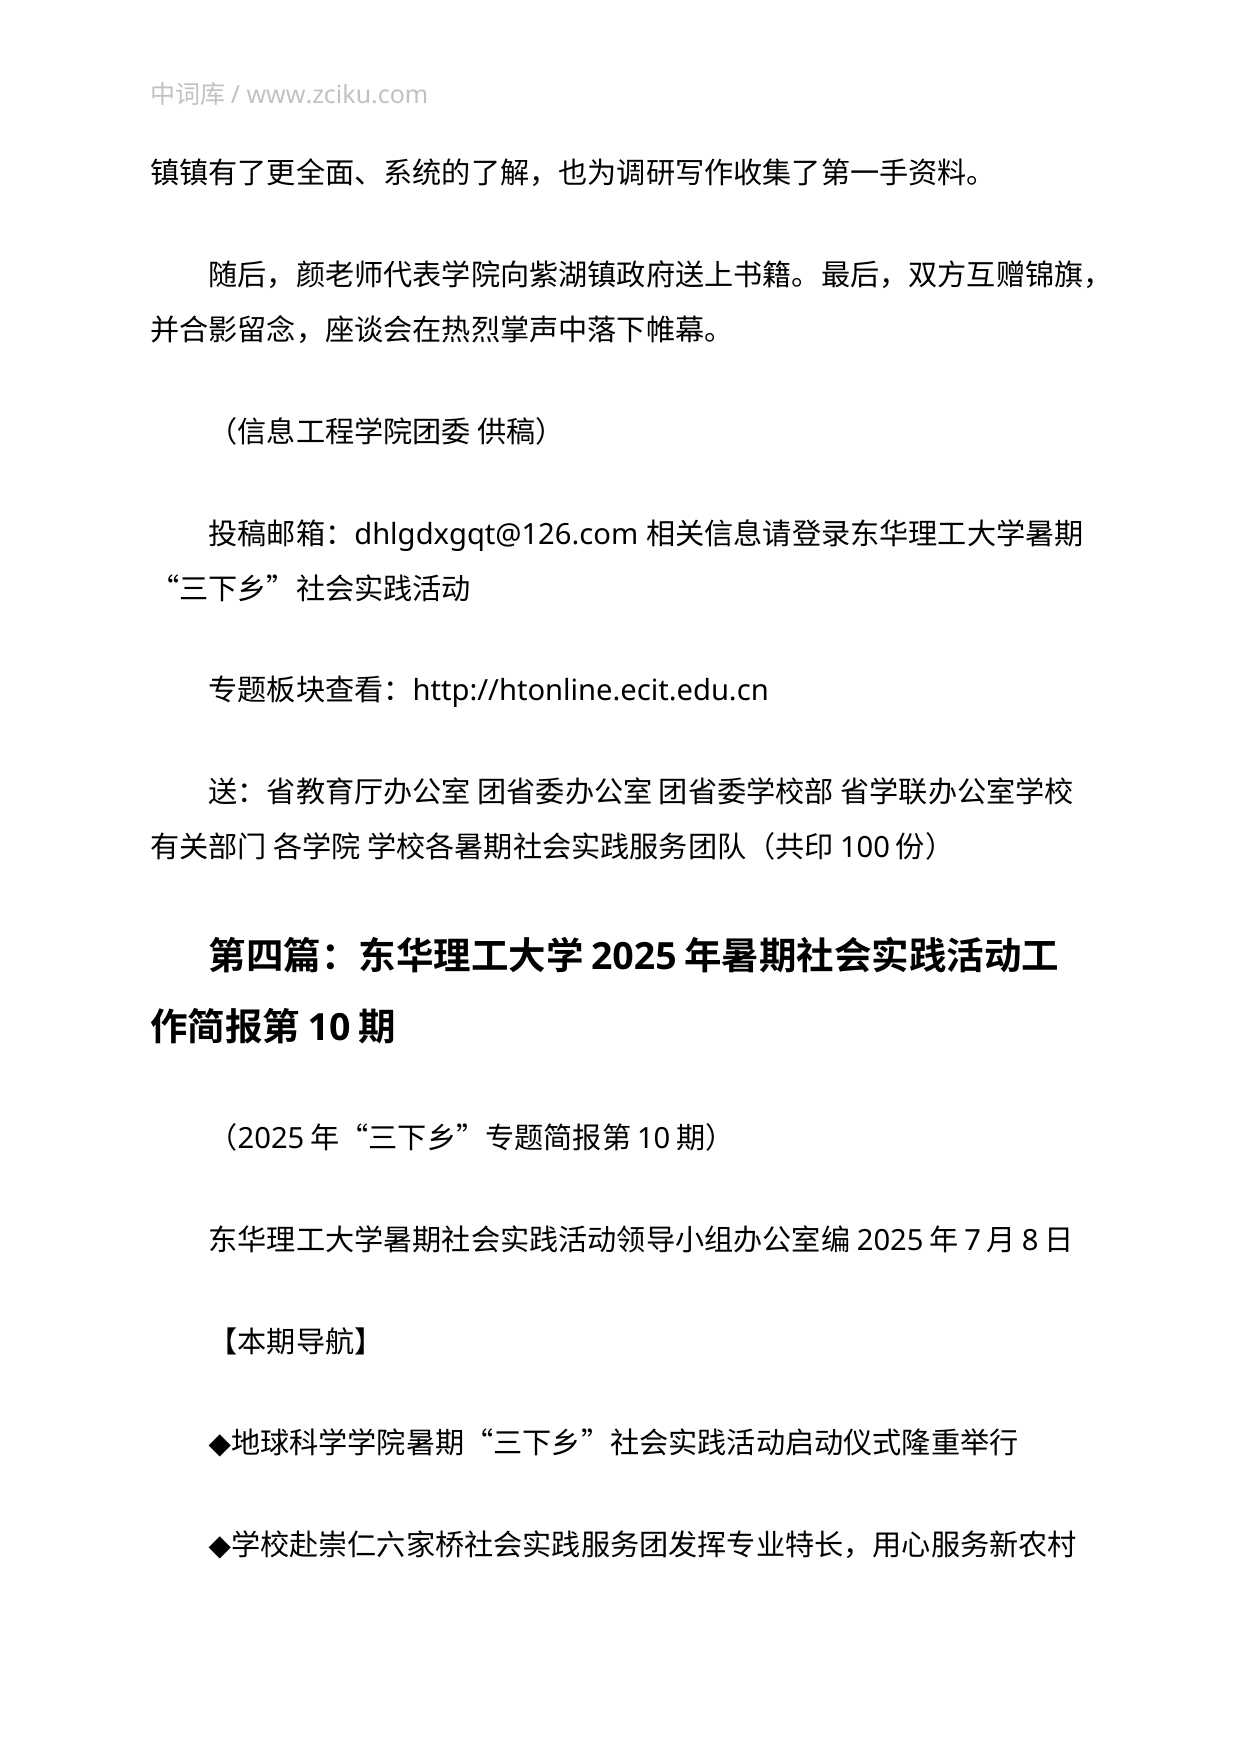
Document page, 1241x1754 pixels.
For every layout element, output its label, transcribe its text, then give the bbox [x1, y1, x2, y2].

text 专题板块查看：http://htonline.ecit.edu.cn [150, 667, 1090, 709]
text （2025年“三下乡”专题简报第10期） [150, 1114, 1090, 1157]
text 投稿邮箱：dhlgdxgqt@126.com 相关信息请登录东华理工大学暑期“三下乡”社会实践活动 [150, 510, 1090, 607]
text 第四篇：东华理工大学2025年暑期社会实践活动工作简报第10期 [150, 926, 1090, 1051]
text ◆地球科学学院暑期“三下乡”社会实践活动启动仪式隆重举行 [150, 1420, 1090, 1462]
text （信息工程学院团委 供稿） [150, 408, 1090, 451]
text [150, 1522, 1090, 1564]
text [150, 150, 1090, 192]
text 送：省教育厅办公室 团省委办公室 团省委学校部 省学联办公室学校有关部门 各学院 学校各暑期社会实践服务团队（共印100份） [150, 769, 1090, 866]
text 东华理工大学暑期社会实践活动领导小组办公室编 2025年7月8日 [150, 1216, 1090, 1258]
text 【本期导航】 [150, 1318, 1090, 1360]
text 随后，颜老师代表学院向紫湖镇政府送上书籍。最后，双方互赠锦旗，并合影留念，座谈会在热烈掌声中落下帷幕。 [150, 252, 1090, 349]
